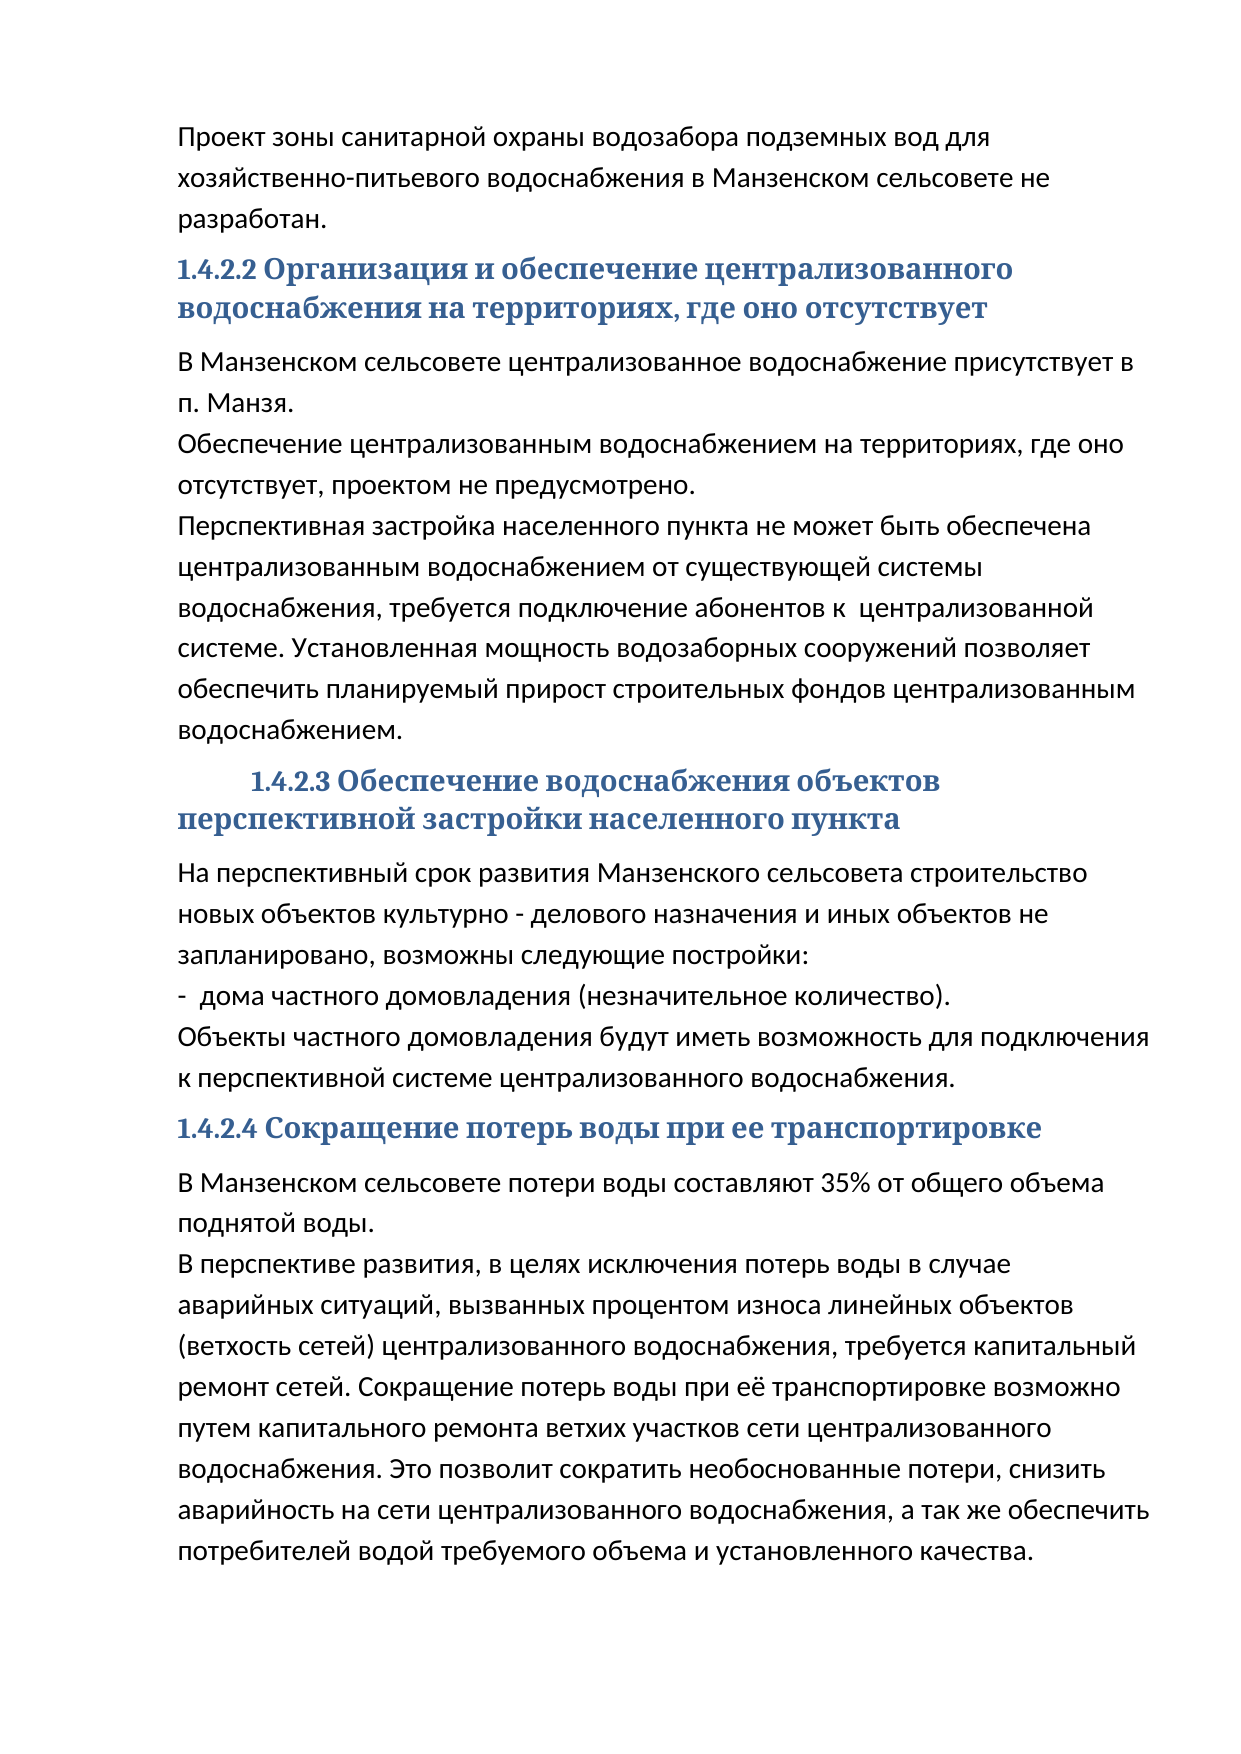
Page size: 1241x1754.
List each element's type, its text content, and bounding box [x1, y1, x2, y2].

text Проект зоны санитарной охраны водозабора подземных вод для хозяйственно-питьевого водоснабжения в Манзенском сельсовете не разработан. [177, 118, 1152, 236]
text В Манзенском сельсовете потери воды составляют 35% от общего объема поднятой воды. [177, 1164, 1152, 1240]
text В Манзенском сельсовете централизованное водоснабжение присутствует в п. Манзя. [177, 343, 1152, 419]
text На перспективный срок развития Манзенского сельсовета строительство новых объектов культурно - делового назначения и иных объектов не запланировано, возможны следующие постройки: [177, 854, 1152, 972]
text Перспективная застройка населенного пункта не может быть обеспечена централизованным водоснабжением от существующей системы водоснабжения, требуется подключение абонентов к централизованной системе. Установленная мощность водозаборных сооружений позволяет обеспечить планируемый прирост строительных фондов централизованным водоснабжением. [177, 507, 1152, 747]
subtitle 1.4.2.3 Обеспечение водоснабжения объектов перспективной застройки населенного пункта [177, 765, 1152, 837]
subtitle 1.4.2.2 Организация и обеспечение централизованного водоснабжения на территориях, где оно отсутствует [177, 253, 1152, 326]
text В перспективе развития, в целях исключения потерь воды в случае аварийных ситуаций, вызванных процентом износа линейных объектов (ветхость сетей) централизованного водоснабжения, требуется капитальный ремонт сетей. Сокращение потерь воды при её транспортировке возможно путем капитального ремонта ветхих участков сети централизованного водоснабжения. Это позволит сократить необоснованные потери, снизить аварийность на сети централизованного водоснабжения, а так же обеспечить потребителей водой требуемого объема и установленного качества. [177, 1246, 1152, 1568]
text - дома частного домовладения (незначительное количество). [177, 977, 1152, 1013]
subtitle 1.4.2.4 Сокращение потерь воды при ее транспортировке [177, 1113, 1152, 1146]
text Объекты частного домовладения будут иметь возможность для подключения к перспективной системе централизованного водоснабжения. [177, 1018, 1152, 1095]
text Обеспечение централизованным водоснабжением на территориях, где оно отсутствует, проектом не предусмотрено. [177, 425, 1152, 501]
